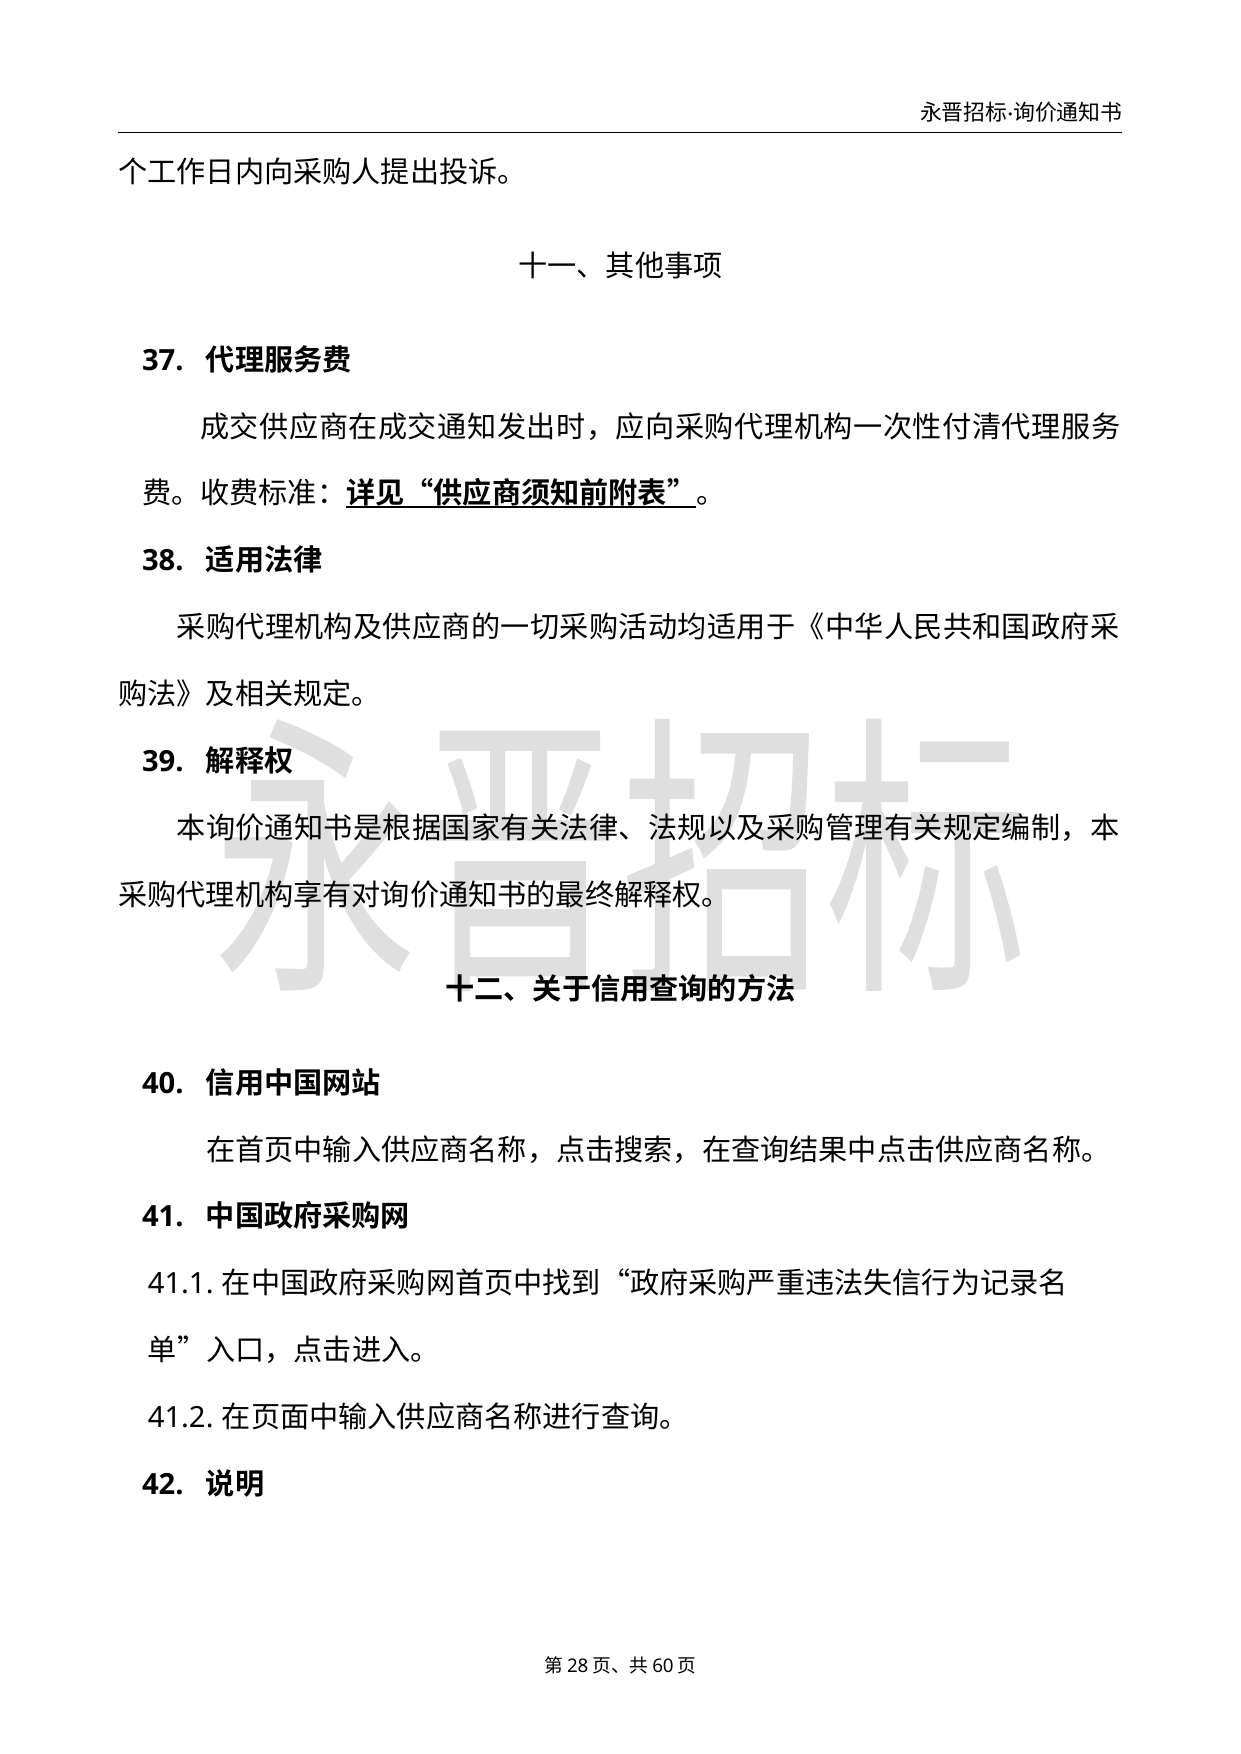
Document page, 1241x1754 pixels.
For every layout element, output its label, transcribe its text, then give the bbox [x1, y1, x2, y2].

subtitle 信用中国网站 [142, 1047, 1122, 1114]
subtitle 说明 [142, 1448, 1122, 1515]
text 在首页中输入供应商名称，点击搜索，在查询结果中点击供应商名称。 [148, 1114, 1122, 1181]
subtitle 中国政府采购网 [142, 1181, 1122, 1248]
subtitle 适用法律 [142, 525, 1122, 592]
list 在中国政府采购网首页中找到“政府采购严重违法失信行为记录名单”入口，点击进入。 [148, 1248, 1122, 1381]
subtitle 代理服务费 [142, 324, 1122, 391]
list 在页面中输入供应商名称进行查询。 [148, 1381, 1122, 1448]
text 采购代理机构及供应商的一切采购活动均适用于《中华人民共和国政府采购法》及相关规定。 [118, 592, 1122, 725]
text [118, 136, 1122, 203]
subtitle 十一、其他事项 [118, 230, 1122, 297]
text 本询价通知书是根据国家有关法律、法规以及采购管理有关规定编制，本采购代理机构享有对询价通知书的最终解释权。 [118, 792, 1122, 926]
subtitle 十二、关于信用查询的方法 [118, 953, 1122, 1020]
subtitle 解释权 [142, 725, 1122, 792]
text 成交供应商在成交通知发出时，应向采购代理机构一次性付清代理服务费。收费标准：详见“供应商须知前附表”。 [142, 391, 1122, 525]
